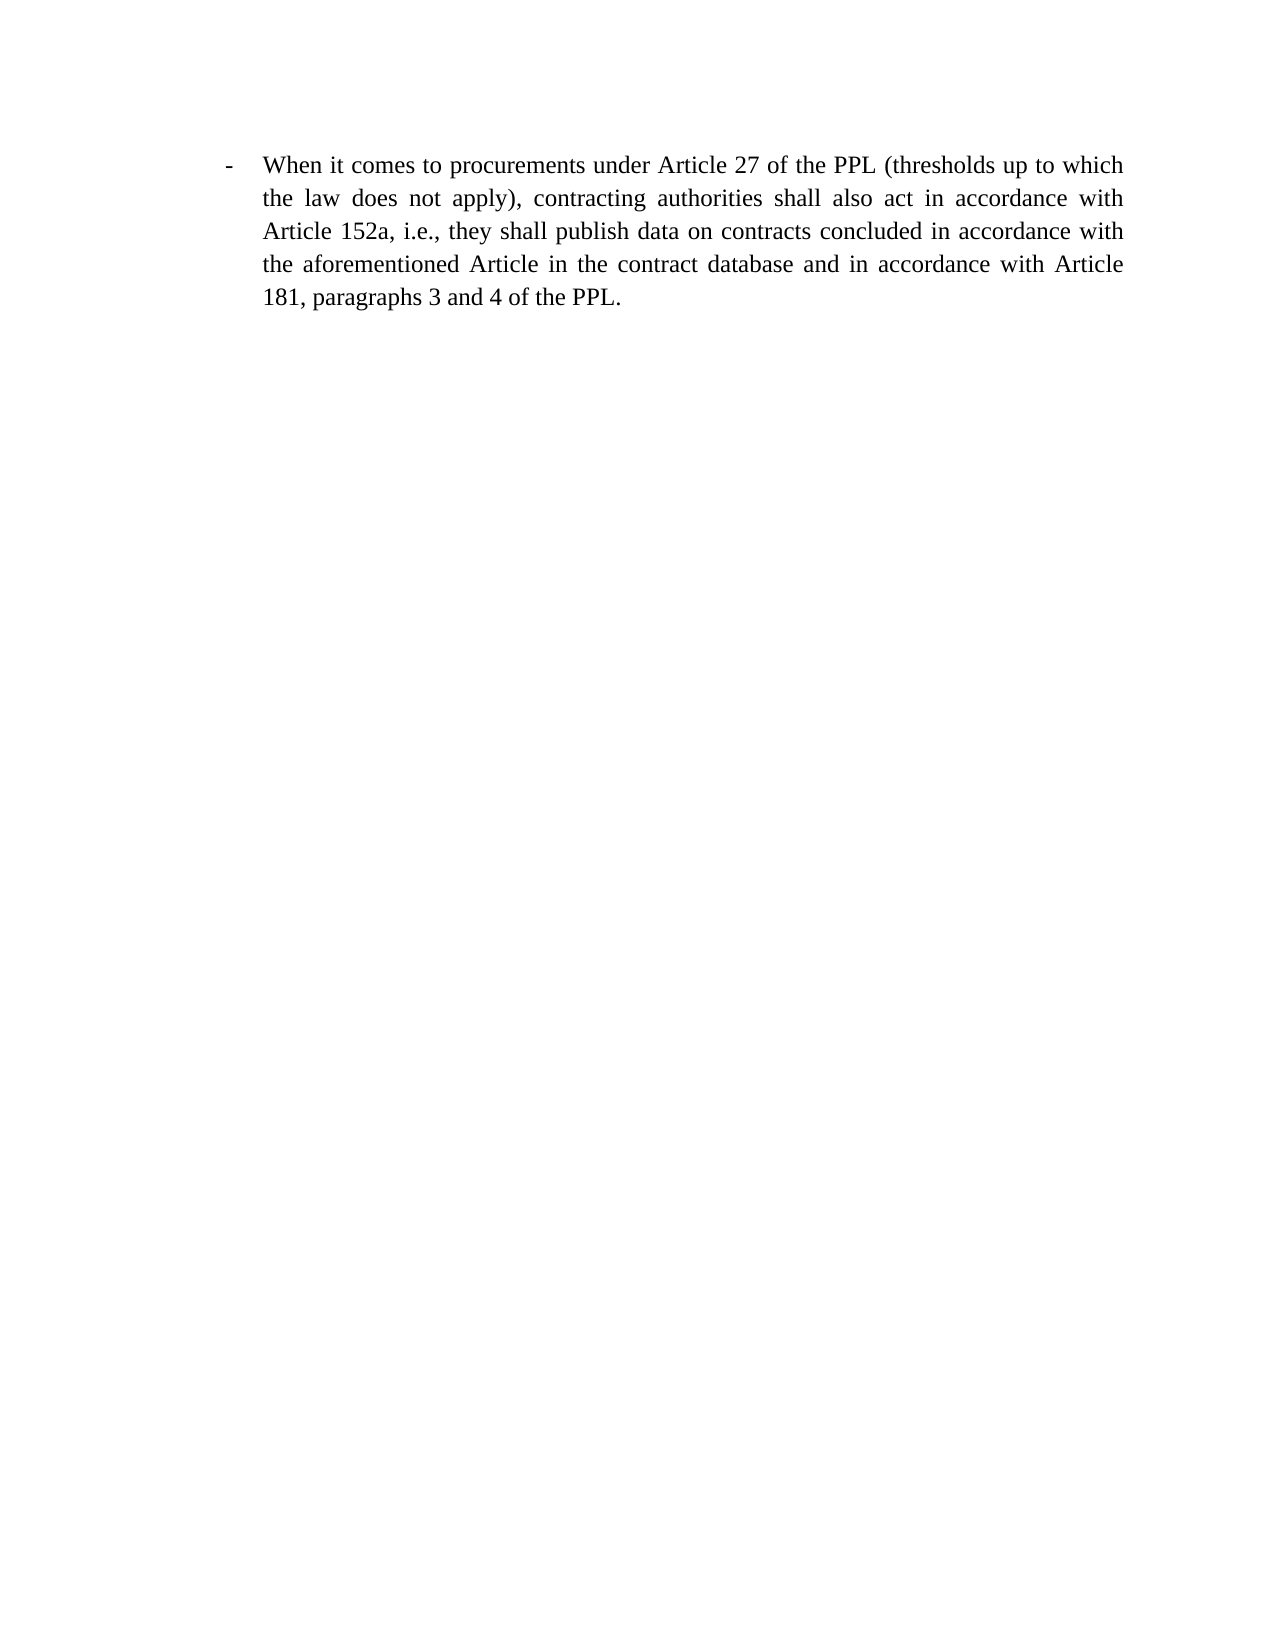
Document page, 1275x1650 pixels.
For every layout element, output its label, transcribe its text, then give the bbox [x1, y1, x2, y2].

list When it comes to procurements under Article 27 of the PPL (thresholds up to which the law does not apply), contracting authorities shall also act in accordance with Article 152a, i.e., they shall publish data on contracts concluded in accordance with the aforementioned Article in the contract database and in accordance with Article 181, paragraphs 3 and 4 of the PPL. [225, 150, 1125, 311]
